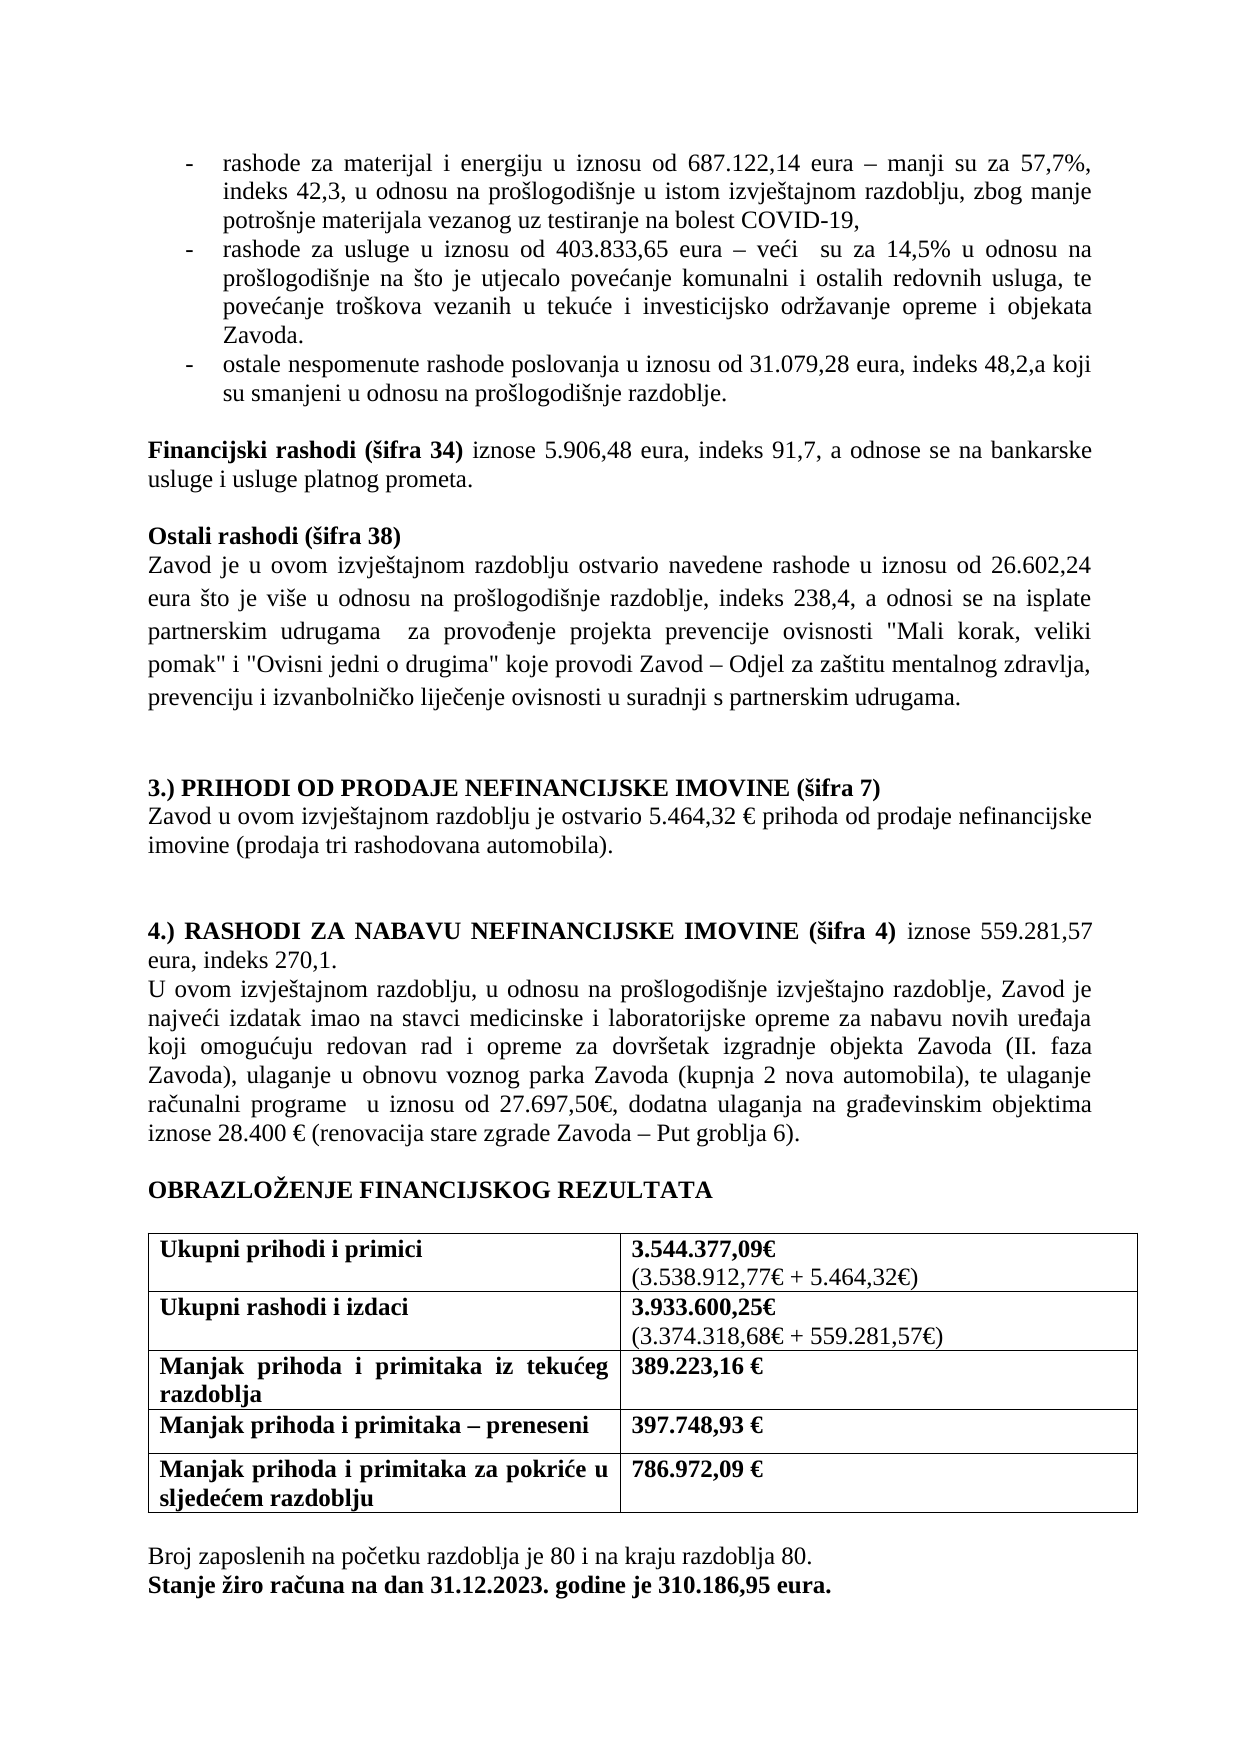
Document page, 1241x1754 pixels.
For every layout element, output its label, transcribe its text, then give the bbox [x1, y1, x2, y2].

text Stanje žiro računa na dan 31.12.2023. godine je 310.186,95 eura. [148, 1570, 1093, 1599]
table_header Ukupni prihodi i primici [149, 1234, 620, 1291]
table_cell Manjak prihoda i primitaka – preneseni [149, 1410, 620, 1453]
text 4.) RASHODI ZA NABAVU NEFINANCIJSKE IMOVINE (šifra 4) iznose 559.281,57 eura, indeks 270,1. [148, 916, 1093, 974]
text U ovom izvještajnom razdoblju, u odnosu na prošlogodišnje izvještajno razdoblje, Zavod je najveći izdatak imao na stavci medicinske i laboratorijske opreme za nabavu novih uređaja koji omogućuju redovan rad i opreme za dovršetak izgradnje objekta Zavoda (II. faza Zavoda), ulaganje u obnovu voznog parka Zavoda (kupnja 2 nova automobila), te ulaganje računalni programe u iznosu od 27.697,50€, dodatna ulaganja na građevinskim objektima iznose 28.400 € (renovacija stare zgrade Zavoda – Put groblja 6). [148, 974, 1093, 1146]
text Zavod u ovom izvještajnom razdoblju je ostvario 5.464,32 € prihoda od prodaje nefinancijske imovine (prodaja tri rashodovana automobila). [148, 801, 1093, 859]
text Zavod je u ovom izvještajnom razdoblju ostvario navedene rashode u iznosu od 26.602,24 eura što je više u odnosu na prošlogodišnje razdoblje, indeks 238,4, a odnosi se na isplate partnerskim udrugama za provođenje projekta prevencije ovisnosti "Mali korak, veliki pomak" i "Ovisni jedni o drugima" koje provodi Zavod – Odjel za zaštitu mentalnog zdravlja, prevenciju i izvanbolničko liječenje ovisnosti u suradnji s partnerskim udrugama. [148, 550, 1093, 711]
text Broj zaposlenih na početku razdoblja je 80 i na kraju razdoblja 80. [148, 1541, 1093, 1570]
text Ostali rashodi (šifra 38) [148, 521, 1093, 550]
table_header 3.544.377,09€ (3.538.912,77€ + 5.464,32€) [621, 1234, 1137, 1291]
list rashode za materijal i energiju u iznosu od 687.122,14 eura – manji su za 57,7%, indeks 42,3, u odnosu na prošlogodišnje u istom izvještajnom razdoblju, zbog manje potrošnje materijala vezanog uz testiranje na bolest COVID-19, [185, 148, 1093, 234]
text 3.) PRIHODI OD PRODAJE NEFINANCIJSKE IMOVINE (šifra 7) [148, 773, 1093, 801]
list ostale nespomenute rashode poslovanja u iznosu od 31.079,28 eura, indeks 48,2,a koji su smanjeni u odnosu na prošlogodišnje razdoblje. [185, 349, 1093, 406]
list rashode za usluge u iznosu od 403.833,65 eura – veći su za 14,5% u odnosu na prošlogodišnje na što je utjecalo povećanje komunalni i ostalih redovnih usluga, te povećanje troškova vezanih u tekuće i investicijsko održavanje opreme i objekata Zavoda. [185, 234, 1093, 349]
table_cell Manjak prihoda i primitaka za pokriće u sljedećem razdoblju [149, 1454, 620, 1512]
table_cell 3.933.600,25€ (3.374.318,68€ + 559.281,57€) [621, 1292, 1137, 1350]
table_cell 397.748,93 € [621, 1410, 1137, 1453]
table_cell 786.972,09 € [621, 1454, 1137, 1512]
table_cell Manjak prihoda i primitaka iz tekućeg razdoblja [149, 1351, 620, 1409]
text Financijski rashodi (šifra 34) iznose 5.906,48 eura, indeks 91,7, a odnose se na bankarske usluge i usluge platnog prometa. [148, 435, 1093, 493]
table_cell 389.223,16 € [621, 1351, 1137, 1409]
table_cell Ukupni rashodi i izdaci [149, 1292, 620, 1350]
text OBRAZLOŽENJE FINANCIJSKOG REZULTATA [148, 1175, 1093, 1204]
